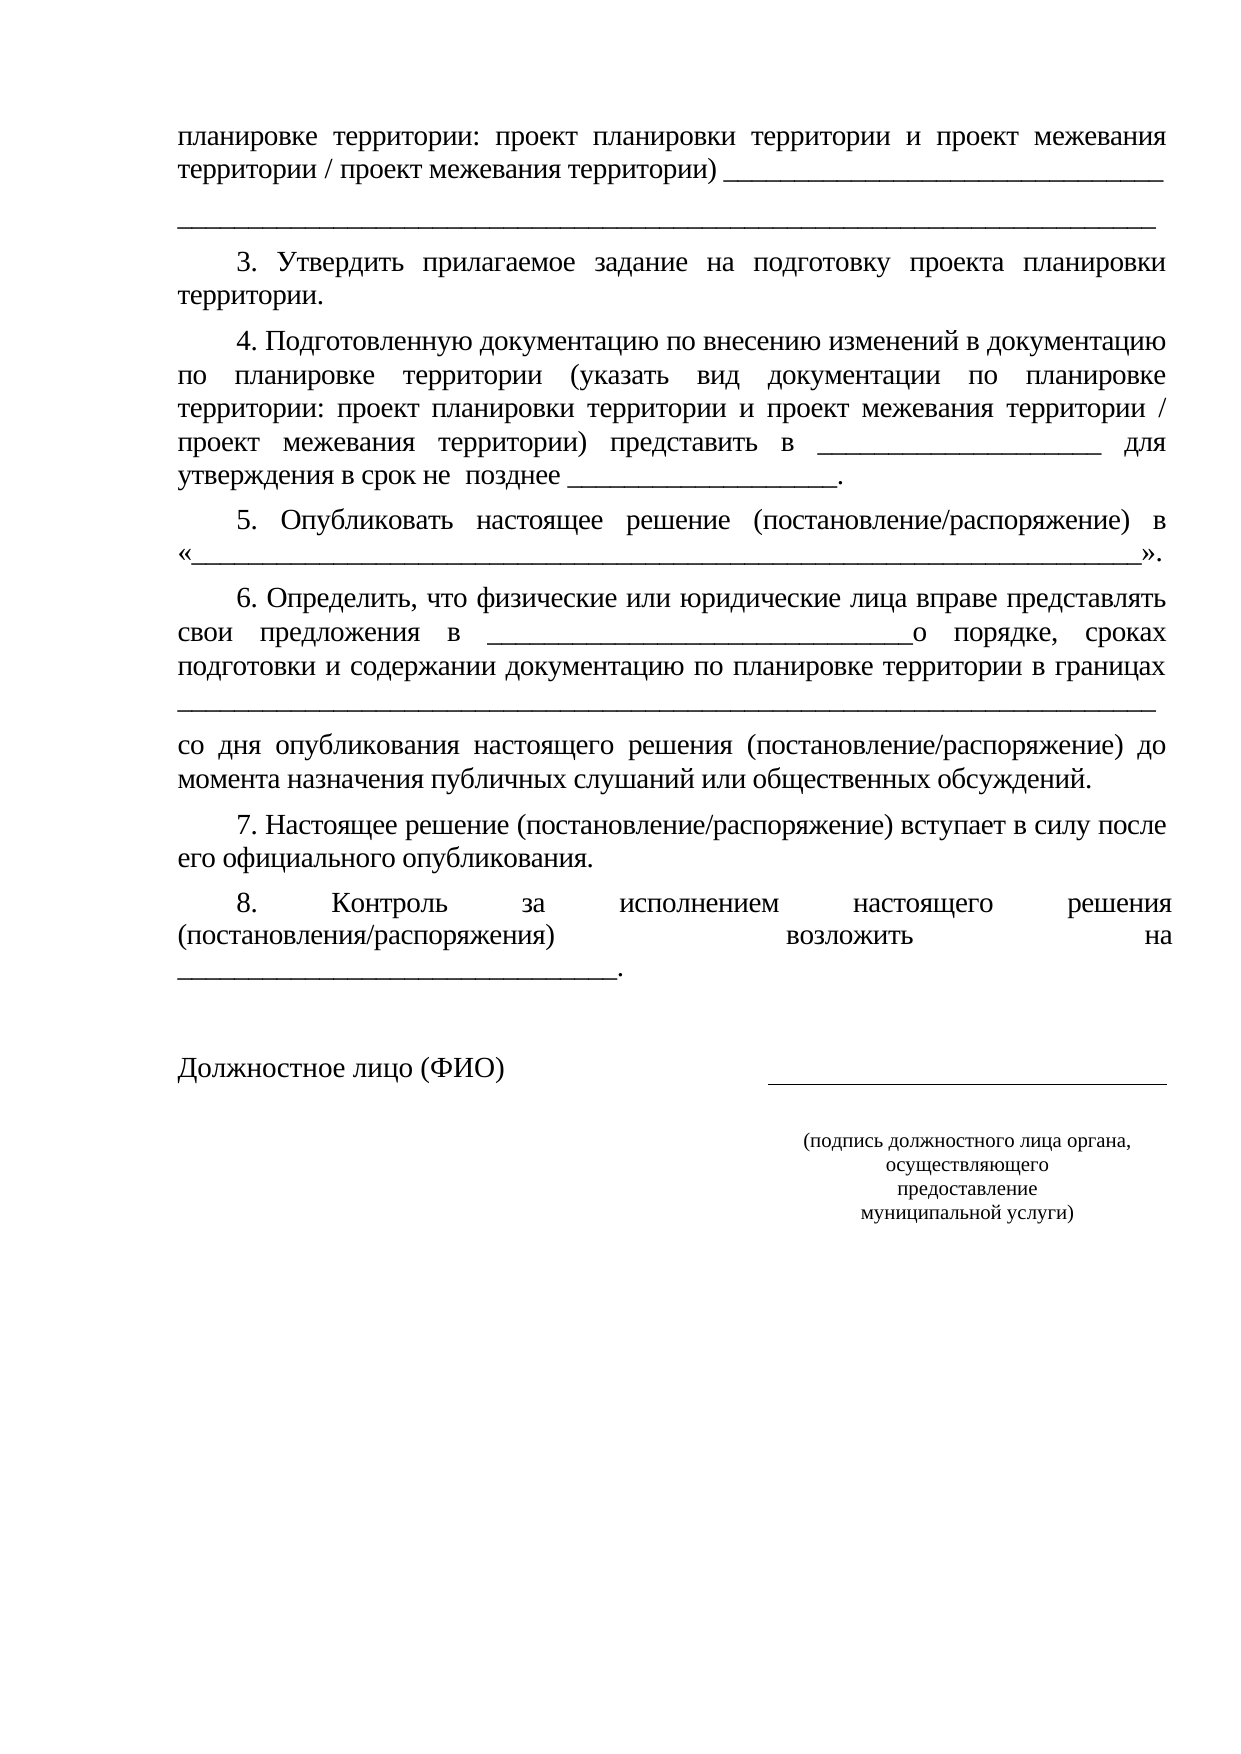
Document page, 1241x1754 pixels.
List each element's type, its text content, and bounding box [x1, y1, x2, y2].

text _____________________________________________________________________ [177, 198, 1167, 231]
text предоставление [768, 1156, 1167, 1180]
text 4. Подготовленную документацию по внесению изменений в документацию по планировке территории (указать вид документации по планировке территории: проект планировки территории и проект межевания территории / проект межевания территории) представить в ____________________ для утверждения в срок не позднее ___________________. [177, 323, 1167, 491]
text Должностное лицо (ФИО) [177, 1050, 1167, 1084]
text 5. Опубликовать настоящее решение (постановление/распоряжение) в «___________________________________________________________________». [177, 503, 1167, 568]
text со дня опубликования настоящего решения (постановление/распоряжение) до момента назначения публичных слушаний или общественных обсуждений. [177, 727, 1167, 794]
text (подпись должностного лица органа, осуществляющего [768, 1108, 1167, 1156]
text 7. Настоящее решение (постановление/распоряжение) вступает в силу после его официального опубликования. [177, 807, 1167, 874]
text 3. Утвердить прилагаемое задание на подготовку проекта планировки территории. [177, 244, 1167, 311]
text 8. Контроль за исполнением настоящего решения (постановления/распоряжения) возложить на _______________________________. [177, 886, 1173, 983]
text 6. Определить, что физические или юридические лица вправе представлять свои предложения в ______________________________о порядке, сроках подготовки и содержании документацию по планировке территории в границах _____________________________________________________________________ [177, 581, 1167, 715]
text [177, 118, 1167, 185]
text муниципальной услуги) [768, 1180, 1167, 1224]
